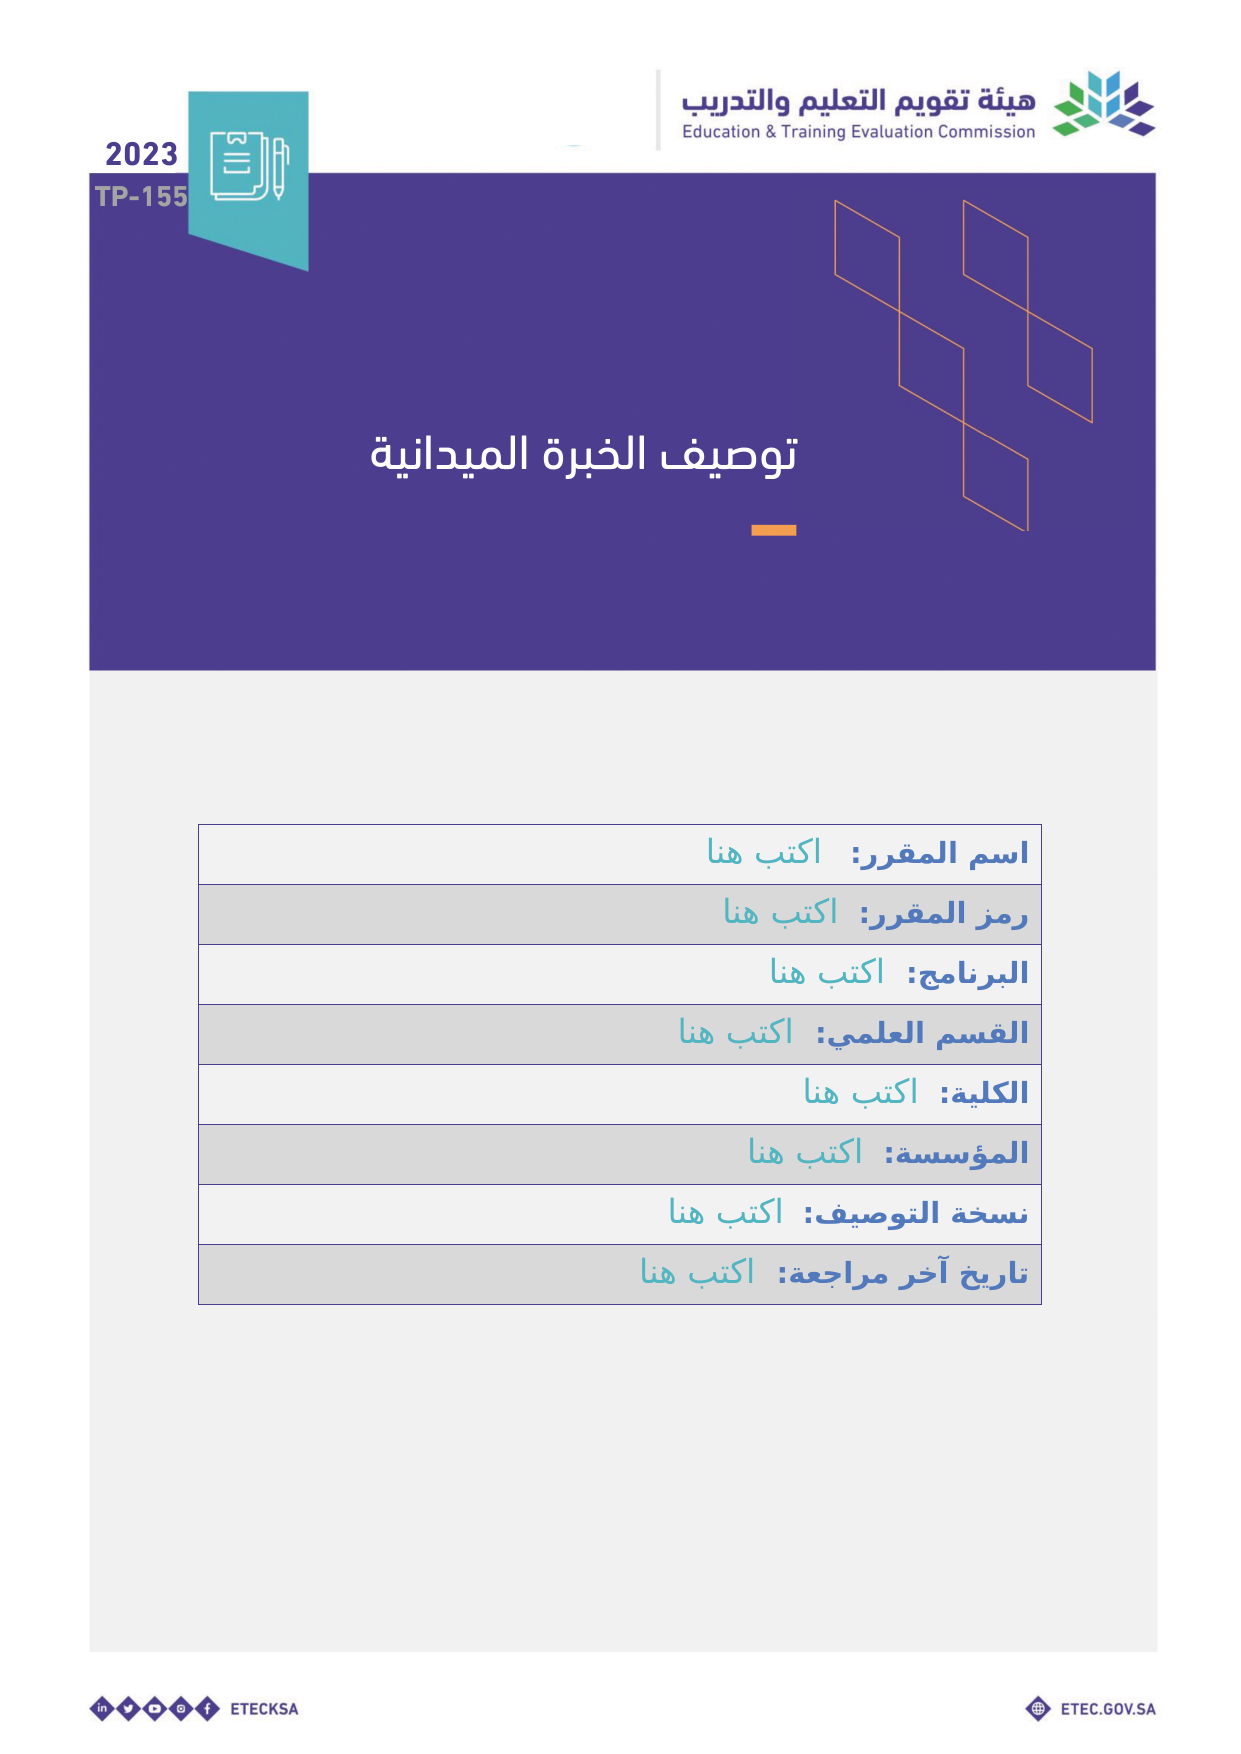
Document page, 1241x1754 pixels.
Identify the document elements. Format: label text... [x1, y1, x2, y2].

table_cell القسم العلمي: اكتب هنا [199, 1005, 1041, 1064]
table_header اسم المقرر: اكتب هنا [199, 825, 1041, 884]
table_cell نسخة التوصيف: اكتب هنا [199, 1185, 1041, 1244]
table_cell رمز المقرر: اكتب هنا [199, 885, 1041, 944]
table_cell تاريخ آخر مراجعة: اكتب هنا [199, 1245, 1041, 1304]
table_cell الكلية: اكتب هنا [199, 1065, 1041, 1124]
picture [2, 0, 1241, 1751]
table_cell البرنامج: اكتب هنا [199, 945, 1041, 1004]
table_cell المؤسسة: اكتب هنا [199, 1125, 1041, 1184]
